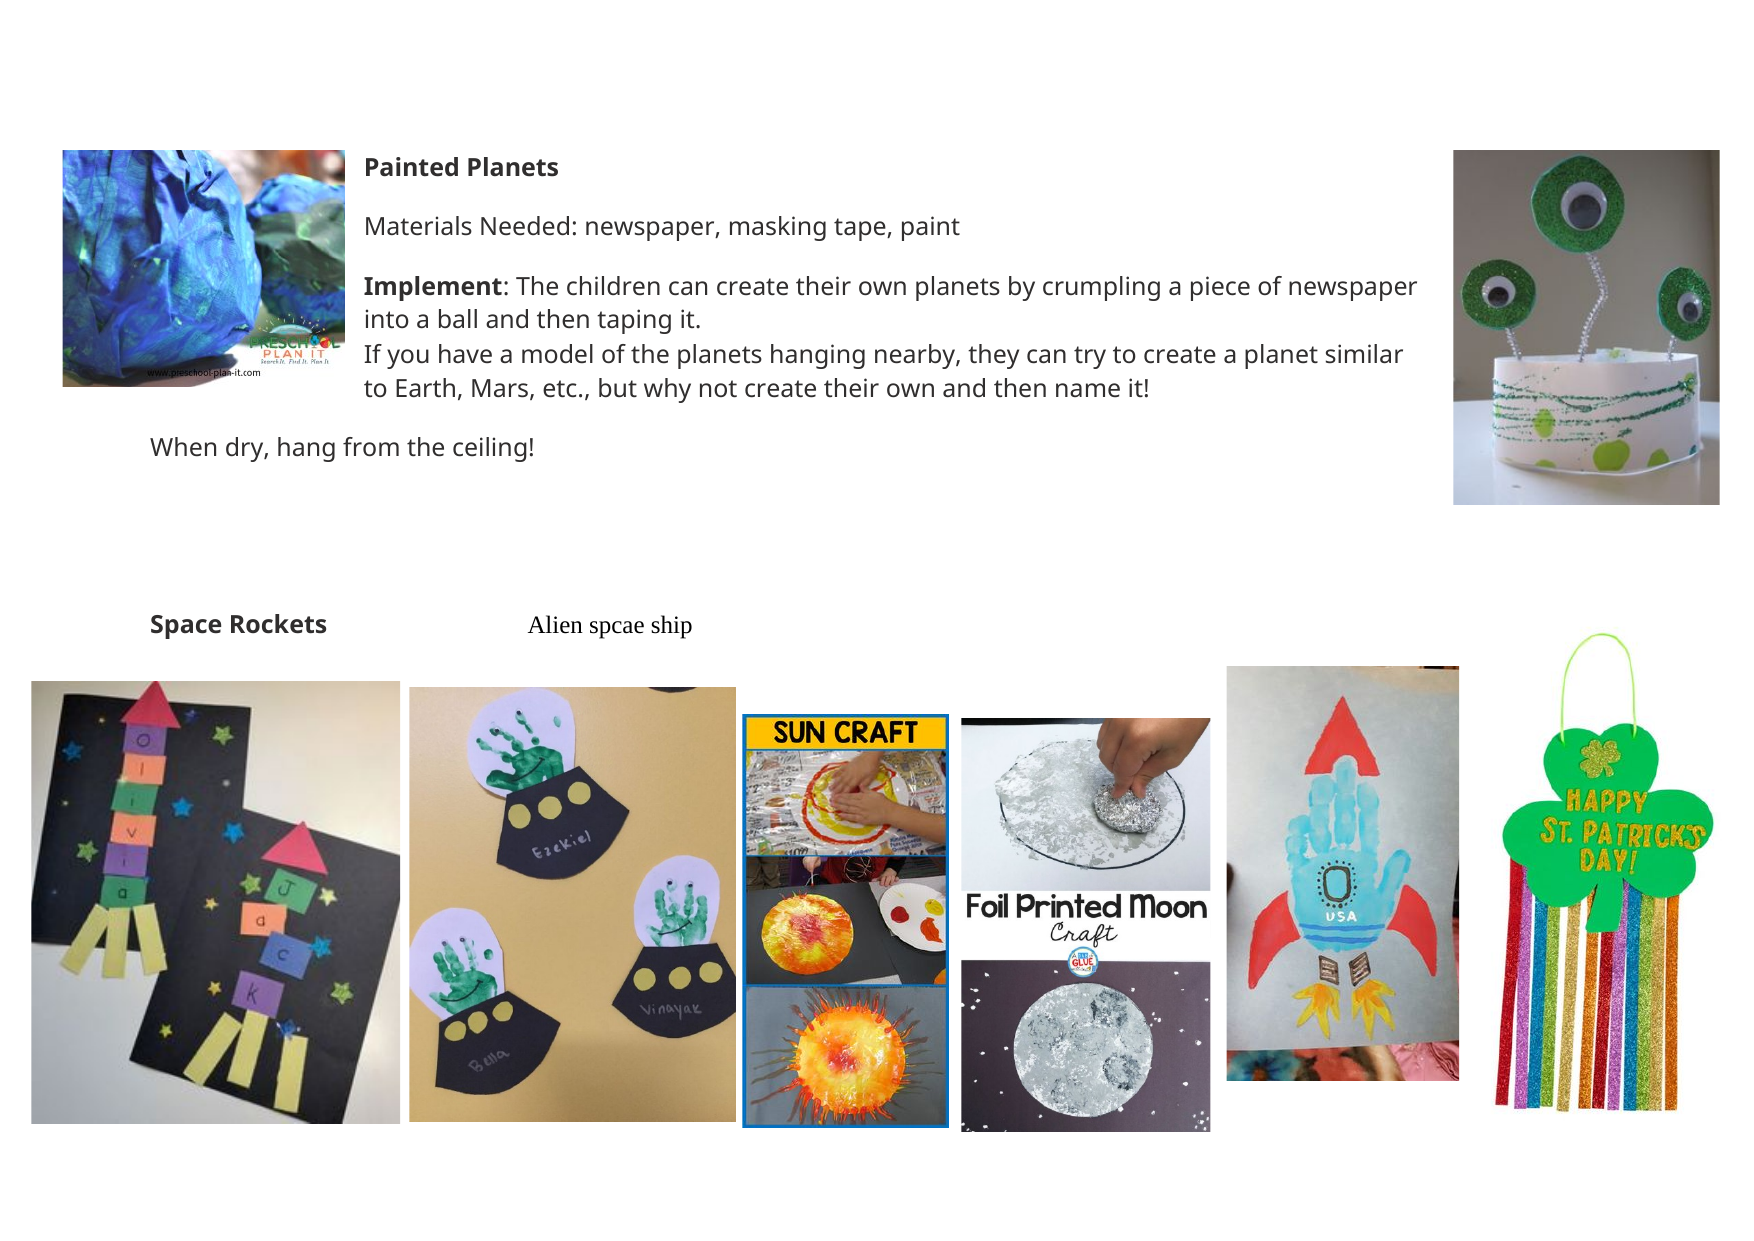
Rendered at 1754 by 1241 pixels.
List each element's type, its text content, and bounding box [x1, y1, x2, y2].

picture [1226, 666, 1460, 1081]
text Materials Needed: newspaper, masking tape, paint [345, 209, 1453, 243]
text Implement: The children can create their own planets by crumpling a piece of newspaper into a ball and then taping it. If you have a model of the planets hanging nearby, they can try to create a planet similar to Earth, Mars, etc., but why not create their own and then name it! [150, 268, 1453, 404]
picture [742, 714, 949, 1128]
picture [1453, 150, 1720, 505]
text Painted Planets [345, 150, 1453, 184]
picture [409, 687, 736, 1122]
picture [961, 718, 1211, 1132]
text Space Rockets Alien spcae ship [150, 607, 1604, 641]
picture [62, 150, 345, 387]
text When dry, hang from the ceiling! [150, 429, 1453, 463]
picture [31, 681, 400, 1124]
picture [1465, 612, 1751, 1132]
